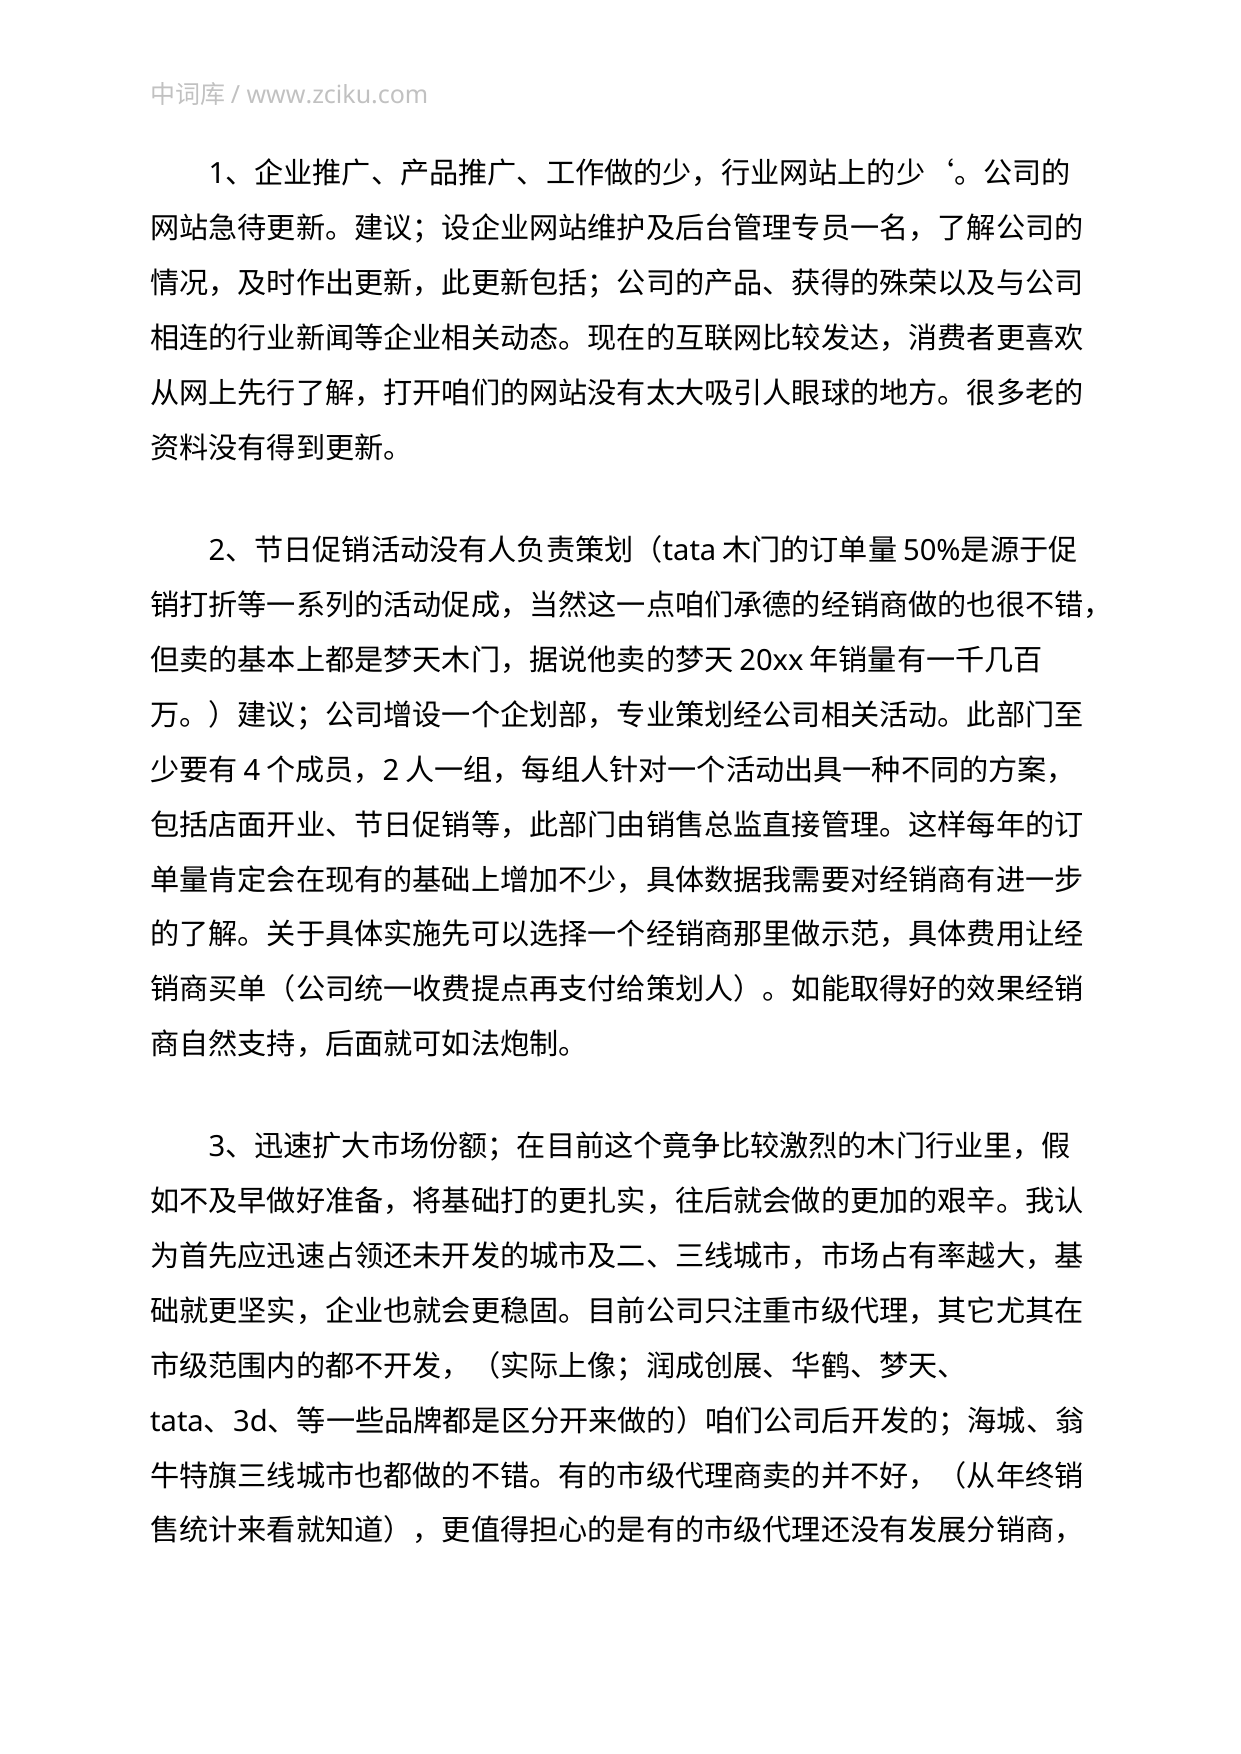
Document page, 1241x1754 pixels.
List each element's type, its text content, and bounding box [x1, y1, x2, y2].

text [150, 1122, 1090, 1549]
text 2、节日促销活动没有人负责策划（tata木门的订单量50%是源于促销打折等一系列的活动促成，当然这一点咱们承德的经销商做的也很不错，但卖的基本上都是梦天木门，据说他卖的梦天20xx年销量有一千几百万。）建议；公司增设一个企划部，专业策划经公司相关活动。此部门至少要有4个成员，2人一组，每组人针对一个活动出具一种不同的方案，包括店面开业、节日促销等，此部门由销售总监直接管理。这样每年的订单量肯定会在现有的基础上增加不少，具体数据我需要对经销商有进一步的了解。关于具体实施先可以选择一个经销商那里做示范，具体费用让经销商买单（公司统一收费提点再支付给策划人）。如能取得好的效果经销商自然支持，后面就可如法炮制。 [150, 526, 1090, 1063]
text 1、企业推广、产品推广、工作做的少，行业网站上的少‘。公司的网站急待更新。建议；设企业网站维护及后台管理专员一名，了解公司的情况，及时作出更新，此更新包括；公司的产品、获得的殊荣以及与公司相连的行业新闻等企业相关动态。现在的互联网比较发达，消费者更喜欢从网上先行了解，打开咱们的网站没有太大吸引人眼球的地方。很多老的资料没有得到更新。 [150, 150, 1090, 467]
